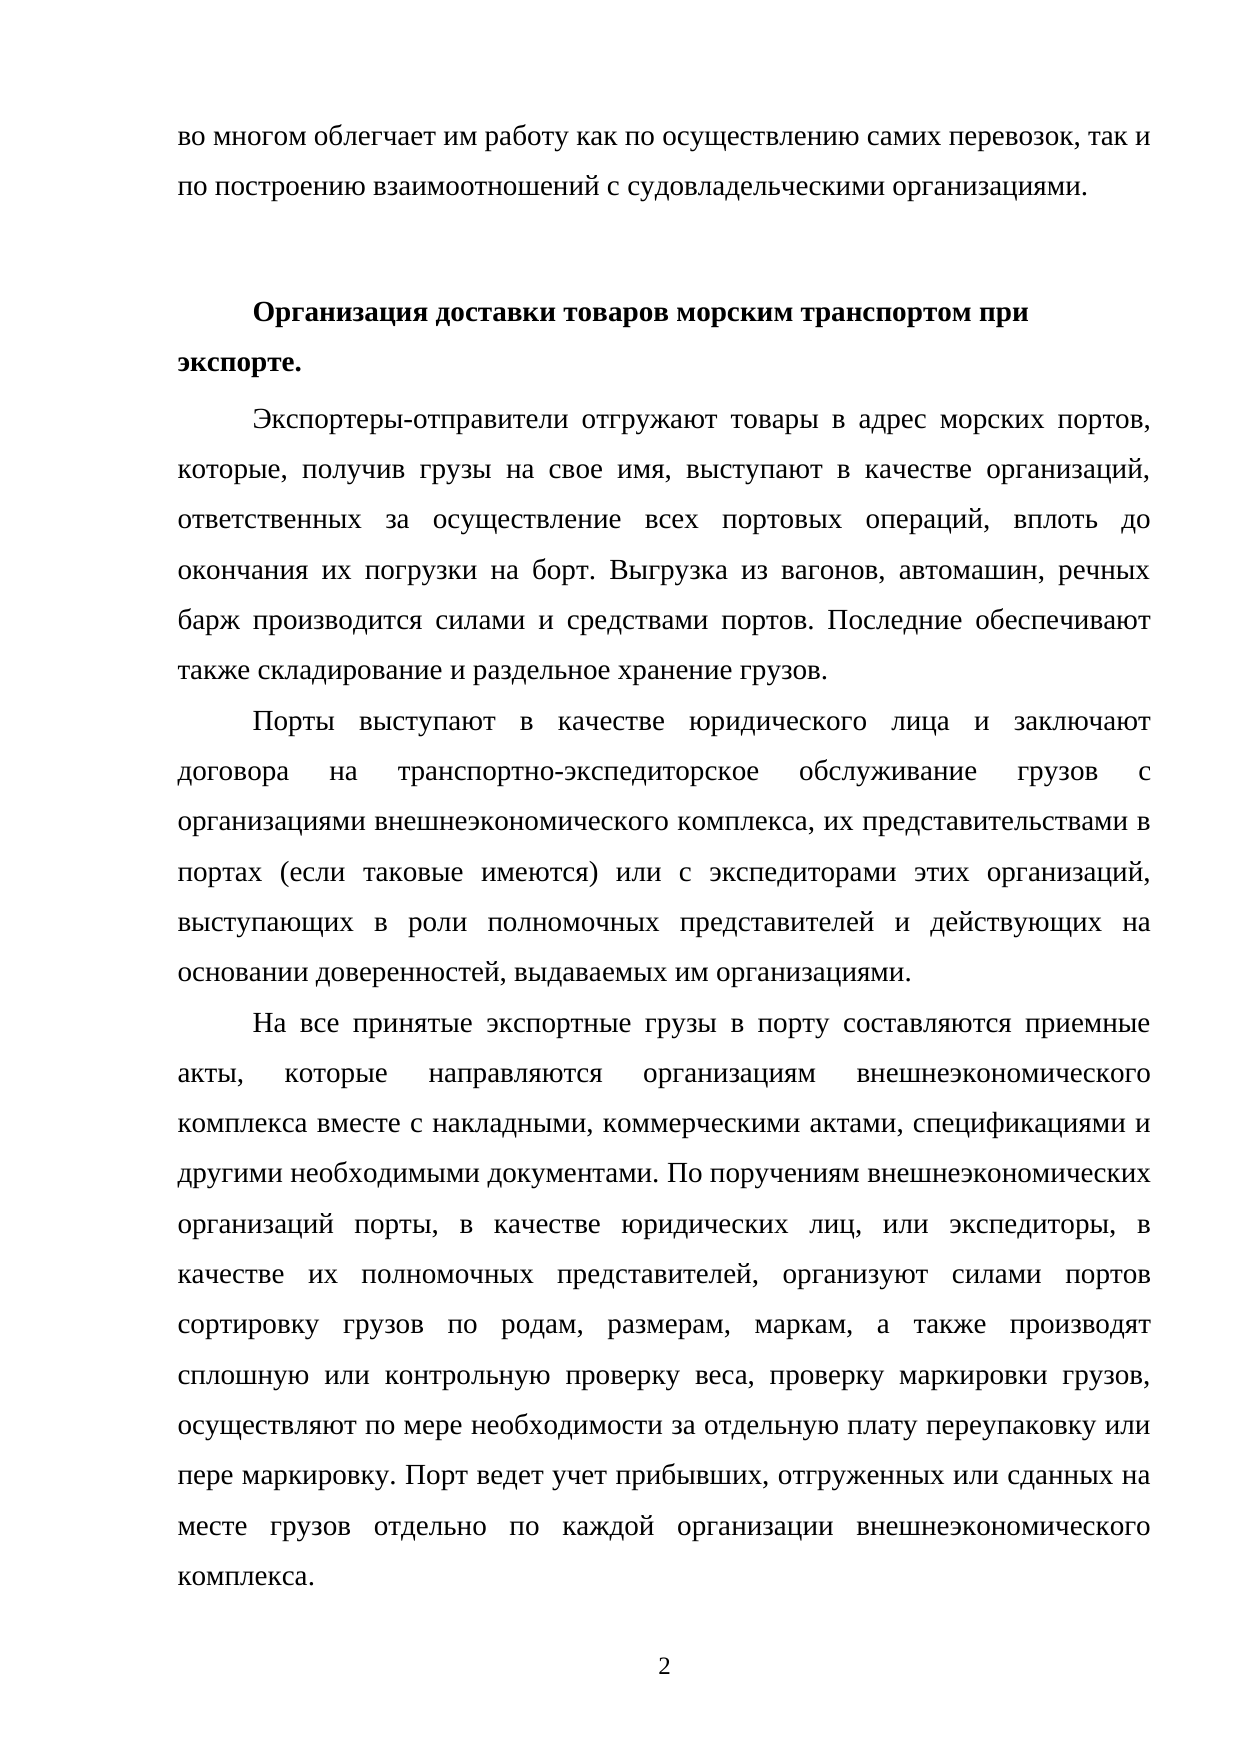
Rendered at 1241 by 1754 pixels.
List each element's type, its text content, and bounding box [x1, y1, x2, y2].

text Экспортеры-отправители отгружают товары в адрес морских портов, которые, получив грузы на свое имя, выступают в качестве организаций, ответственных за осуществление всех портовых операций, вплоть до окончания их погрузки на борт. Выгрузка из вагонов, автомашин, речных барж производится силами и средствами портов. Последние обеспечивают также складирование и раздельное хранение грузов. [177, 401, 1152, 686]
text На все принятые экспортные грузы в порту составляются приемные акты, которые направляются организациям внешнеэкономического комплекса вместе с накладными, коммерческими актами, спецификациями и другими необходимыми документами. По поручениям внешнеэкономических организаций порты, в качестве юридических лиц, или экспедиторы, в качестве их полномочных представителей, организуют силами портов сортировку грузов по родам, размерам, маркам, а также производят сплошную или контрольную проверку веса, проверку маркировки грузов, осуществляют по мере необходимости за отдельную плату переупаковку или пере маркировку. Порт ведет учет прибывших, отгруженных или сданных на месте грузов отдельно по каждой организации внешнеэкономического комплекса. [177, 1005, 1152, 1592]
subtitle Организация доставки товаров морским транспортом при экспорте. [177, 294, 1152, 378]
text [177, 118, 1152, 202]
text Порты выступают в качестве юридического лица и заключают договора на транспортно-экспедиторское обслуживание грузов с организациями внешнеэкономического комплекса, их представительствами в портах (если таковые имеются) или с экспедиторами этих организаций, выступающих в роли полномочных представителей и действующих на основании доверенностей, выдаваемых им организациями. [177, 703, 1152, 988]
